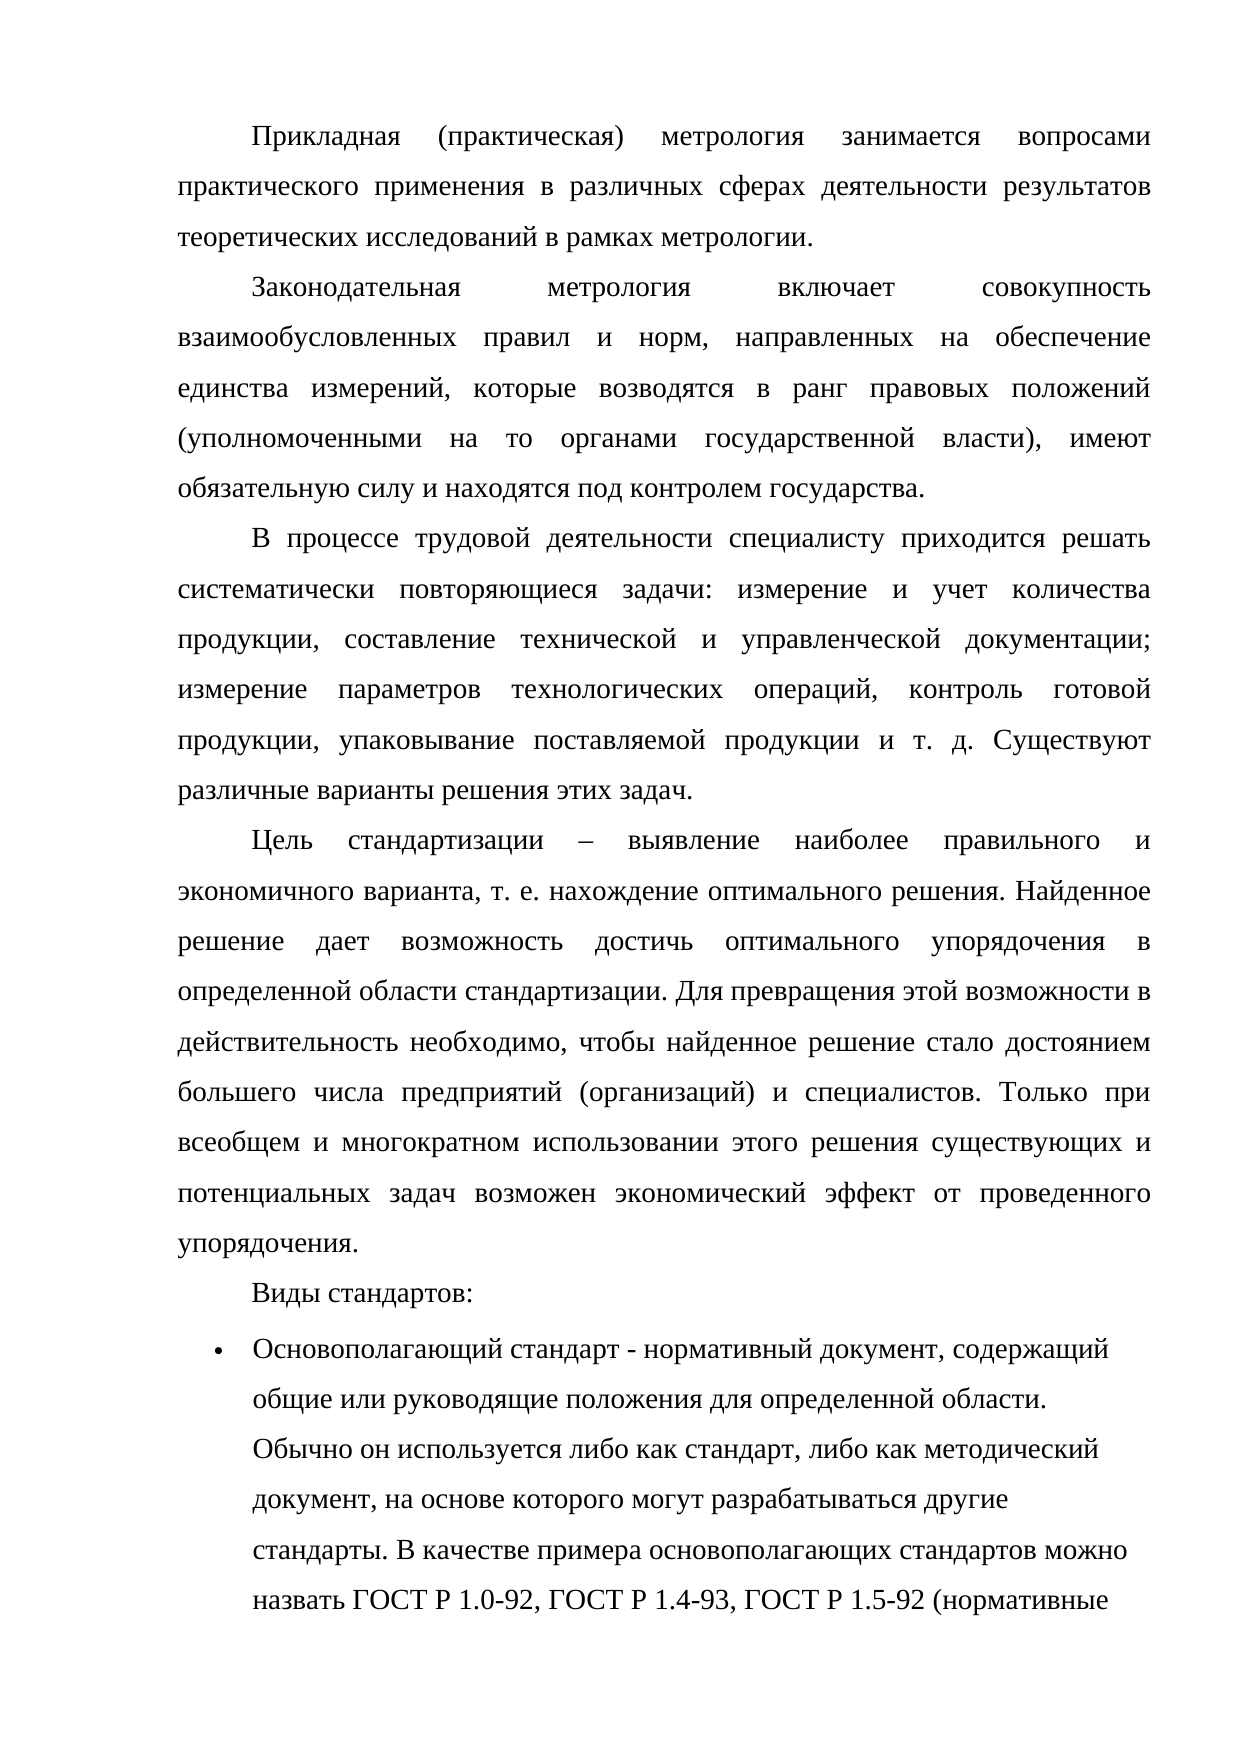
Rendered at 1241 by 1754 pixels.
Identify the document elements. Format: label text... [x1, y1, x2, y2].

text В процессе трудовой деятельности специалисту приходится решать систематически повторяющиеся задачи: измерение и учет количества продукции, составление технической и управленческой документации; измерение параметров технологических операций, контроль готовой продукции, упаковывание поставляемой продукции и т. д. Существуют различные варианты решения этих задач. [177, 521, 1152, 806]
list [215, 1331, 1152, 1616]
text Виды стандартов: [177, 1275, 1152, 1309]
text Прикладная (практическая) метрология занимается вопросами практического применения в различных сферах деятельности результатов теоретических исследований в рамках метрологии. [177, 118, 1152, 252]
text Цель стандартизации – выявление наиболее правильного и экономичного варианта, т. е. нахождение оптимального решения. Найденное решение дает возможность достичь оптимального упорядочения в определенной области стандартизации. Для превращения этой возможности в действительность необходимо, чтобы найденное решение стало достоянием большего числа предприятий (организаций) и специалистов. Только при всеобщем и многократном использовании этого решения существующих и потенциальных задач возможен экономический эффект от проведенного упорядочения. [177, 822, 1152, 1258]
text Законодательная метрология включает совокупность взаимообусловленных правил и норм, направленных на обеспечение единства измерений, которые возводятся в ранг правовых положений (уполномоченными на то органами государственной власти), имеют обязательную силу и находятся под контролем государства. [177, 269, 1152, 504]
